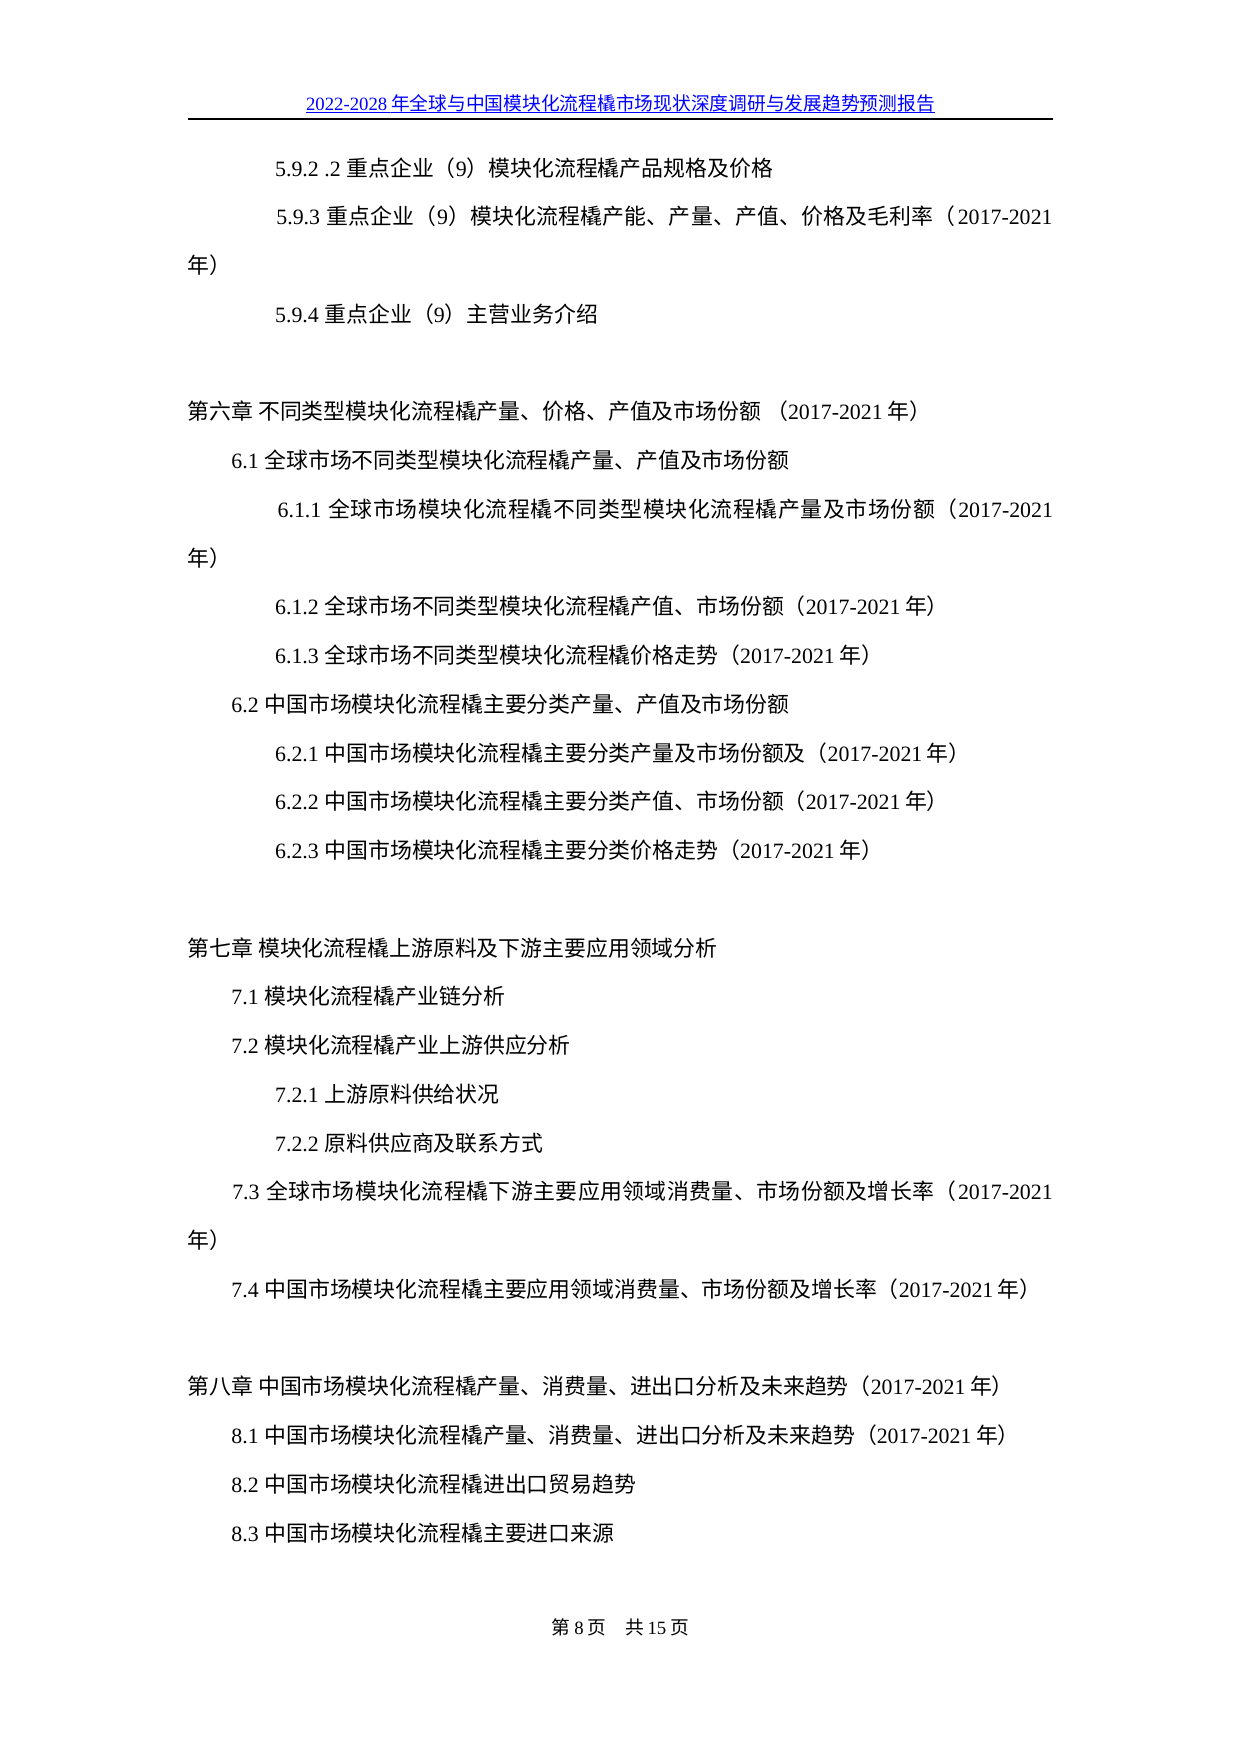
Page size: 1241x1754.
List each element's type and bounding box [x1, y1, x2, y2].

text [187, 150, 1053, 1548]
